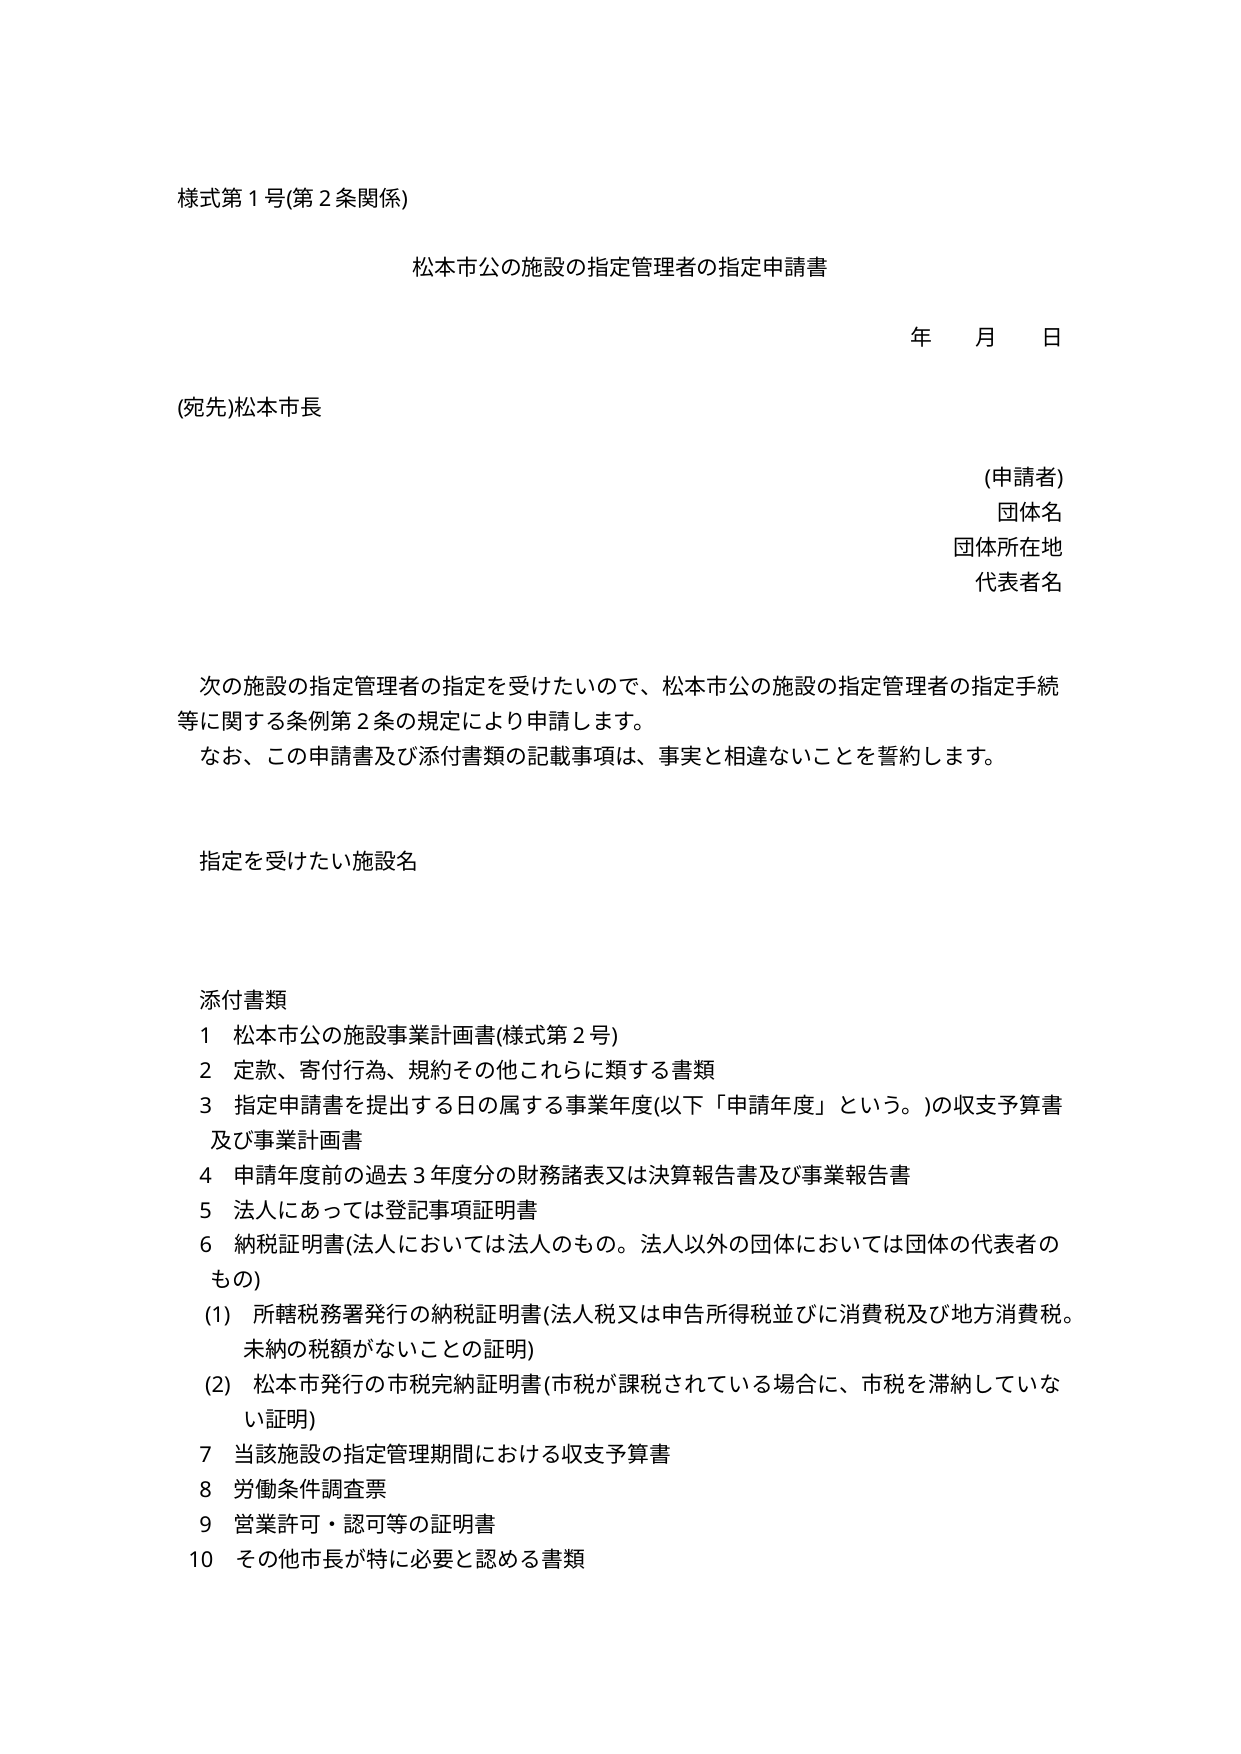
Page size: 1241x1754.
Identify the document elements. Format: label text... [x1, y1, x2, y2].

text (申請者) [177, 458, 1063, 493]
text 団体名 [177, 493, 1063, 528]
text 次の施設の指定管理者の指定を受けたいので、松本市公の施設の指定管理者の指定手続等に関する条例第2条の規定により申請します。 [177, 668, 1063, 737]
text 添付書類 [177, 982, 1063, 1017]
text 指定を受けたい施設名 [177, 842, 1063, 877]
text 4 申請年度前の過去3年度分の財務諸表又は決算報告書及び事業報告書 [177, 1156, 1063, 1191]
text なお、この申請書及び添付書類の記載事項は、事実と相違ないことを誓約します。 [177, 737, 1063, 772]
text (宛先)松本市長 [177, 388, 1063, 423]
text (2) 松本市発行の市税完納証明書(市税が課税されている場合に、市税を滞納していない証明) [177, 1366, 1063, 1435]
text 10 その他市長が特に必要と認める書類 [177, 1540, 1063, 1575]
text 6 納税証明書(法人においては法人のもの。法人以外の団体においては団体の代表者のもの) [177, 1226, 1063, 1296]
text 松本市公の施設の指定管理者の指定申請書 [177, 249, 1063, 284]
text 団体所在地 [177, 528, 1063, 563]
text 代表者名 [177, 563, 1063, 598]
text 5 法人にあっては登記事項証明書 [177, 1191, 1063, 1226]
text (1) 所轄税務署発行の納税証明書(法人税又は申告所得税並びに消費税及び地方消費税。未納の税額がないことの証明) [177, 1296, 1063, 1366]
text 7 当該施設の指定管理期間における収支予算書 [177, 1435, 1063, 1470]
text 2 定款、寄付行為、規約その他これらに類する書類 [177, 1051, 1063, 1086]
text 年 月 日 [177, 319, 1063, 353]
text 様式第1号(第2条関係) [177, 179, 1063, 214]
text 8 労働条件調査票 [177, 1470, 1063, 1505]
text 1 松本市公の施設事業計画書(様式第2号) [177, 1017, 1063, 1051]
text 9 営業許可・認可等の証明書 [177, 1505, 1063, 1540]
text 3 指定申請書を提出する日の属する事業年度(以下「申請年度」という。)の収支予算書及び事業計画書 [177, 1086, 1063, 1156]
